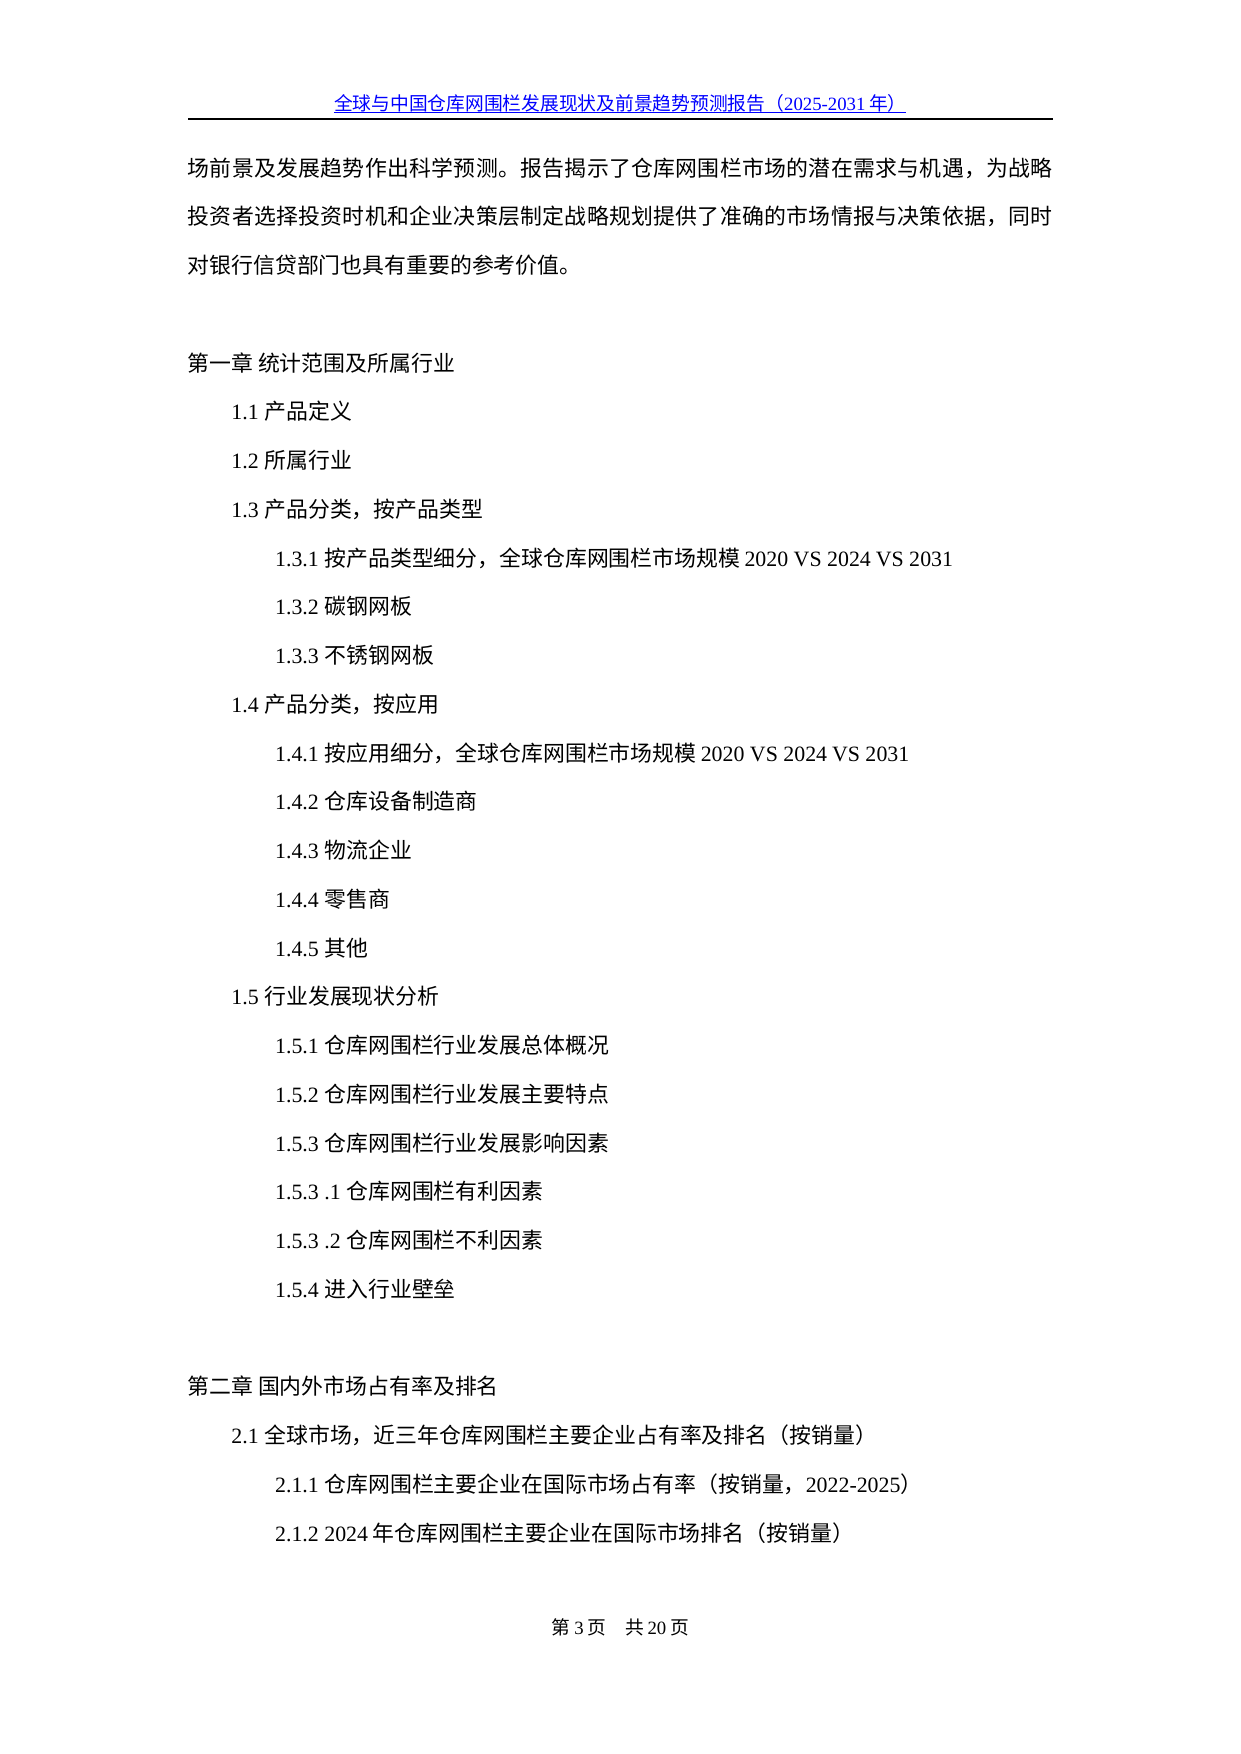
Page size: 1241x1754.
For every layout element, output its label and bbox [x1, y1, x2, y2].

text [187, 150, 1053, 1548]
